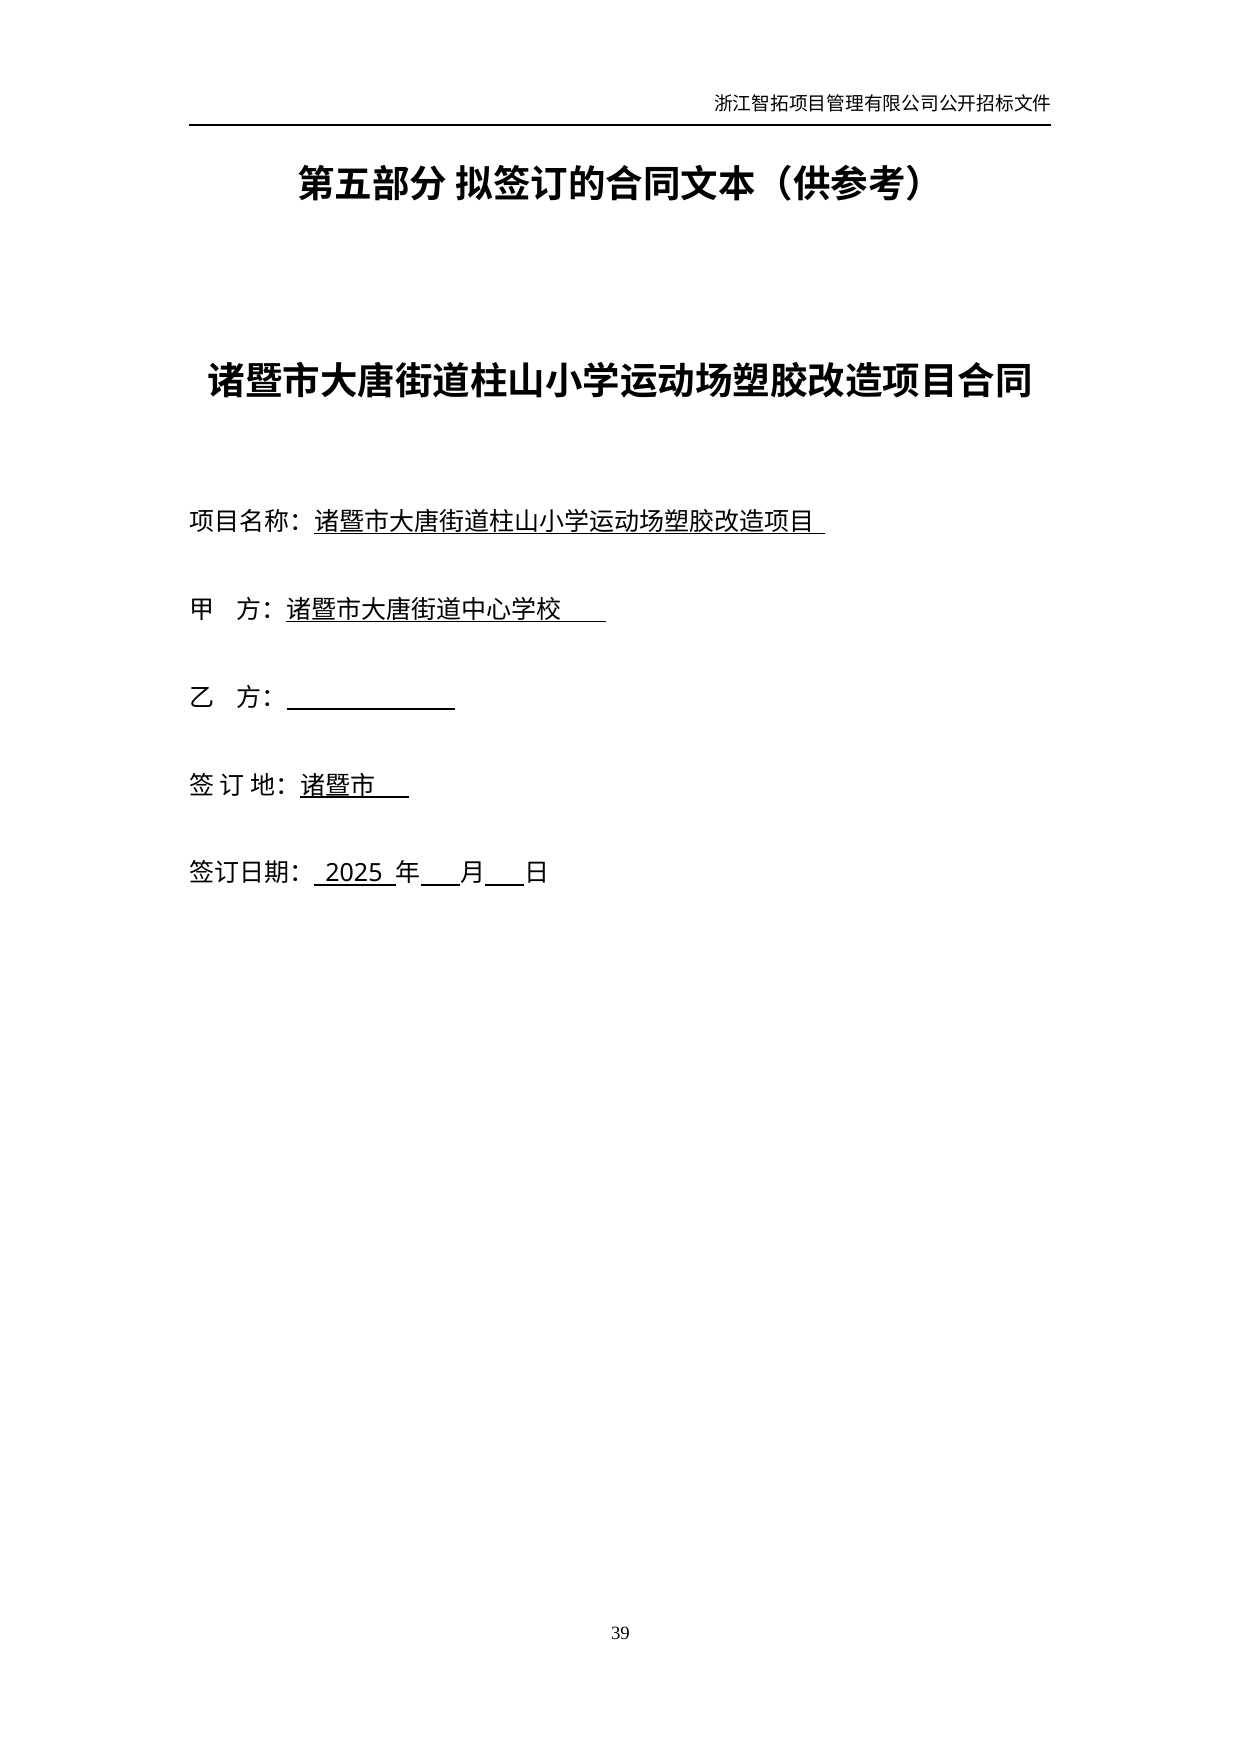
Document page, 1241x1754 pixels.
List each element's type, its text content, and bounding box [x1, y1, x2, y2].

text 乙 方： [189, 677, 1051, 713]
text 甲 方：诸暨市大唐街道中心学校 [189, 589, 1051, 626]
text 第五部分 拟签订的合同文本（供参考） [189, 153, 1051, 208]
text 签 订 地：诸暨市 [189, 765, 1051, 801]
text 诸暨市大唐街道柱山小学运动场塑胶改造项目合同 [189, 351, 1051, 405]
text 签订日期： 2025 年 月 日 [189, 853, 1051, 889]
text 项目名称：诸暨市大唐街道柱山小学运动场塑胶改造项目 [189, 502, 1051, 538]
